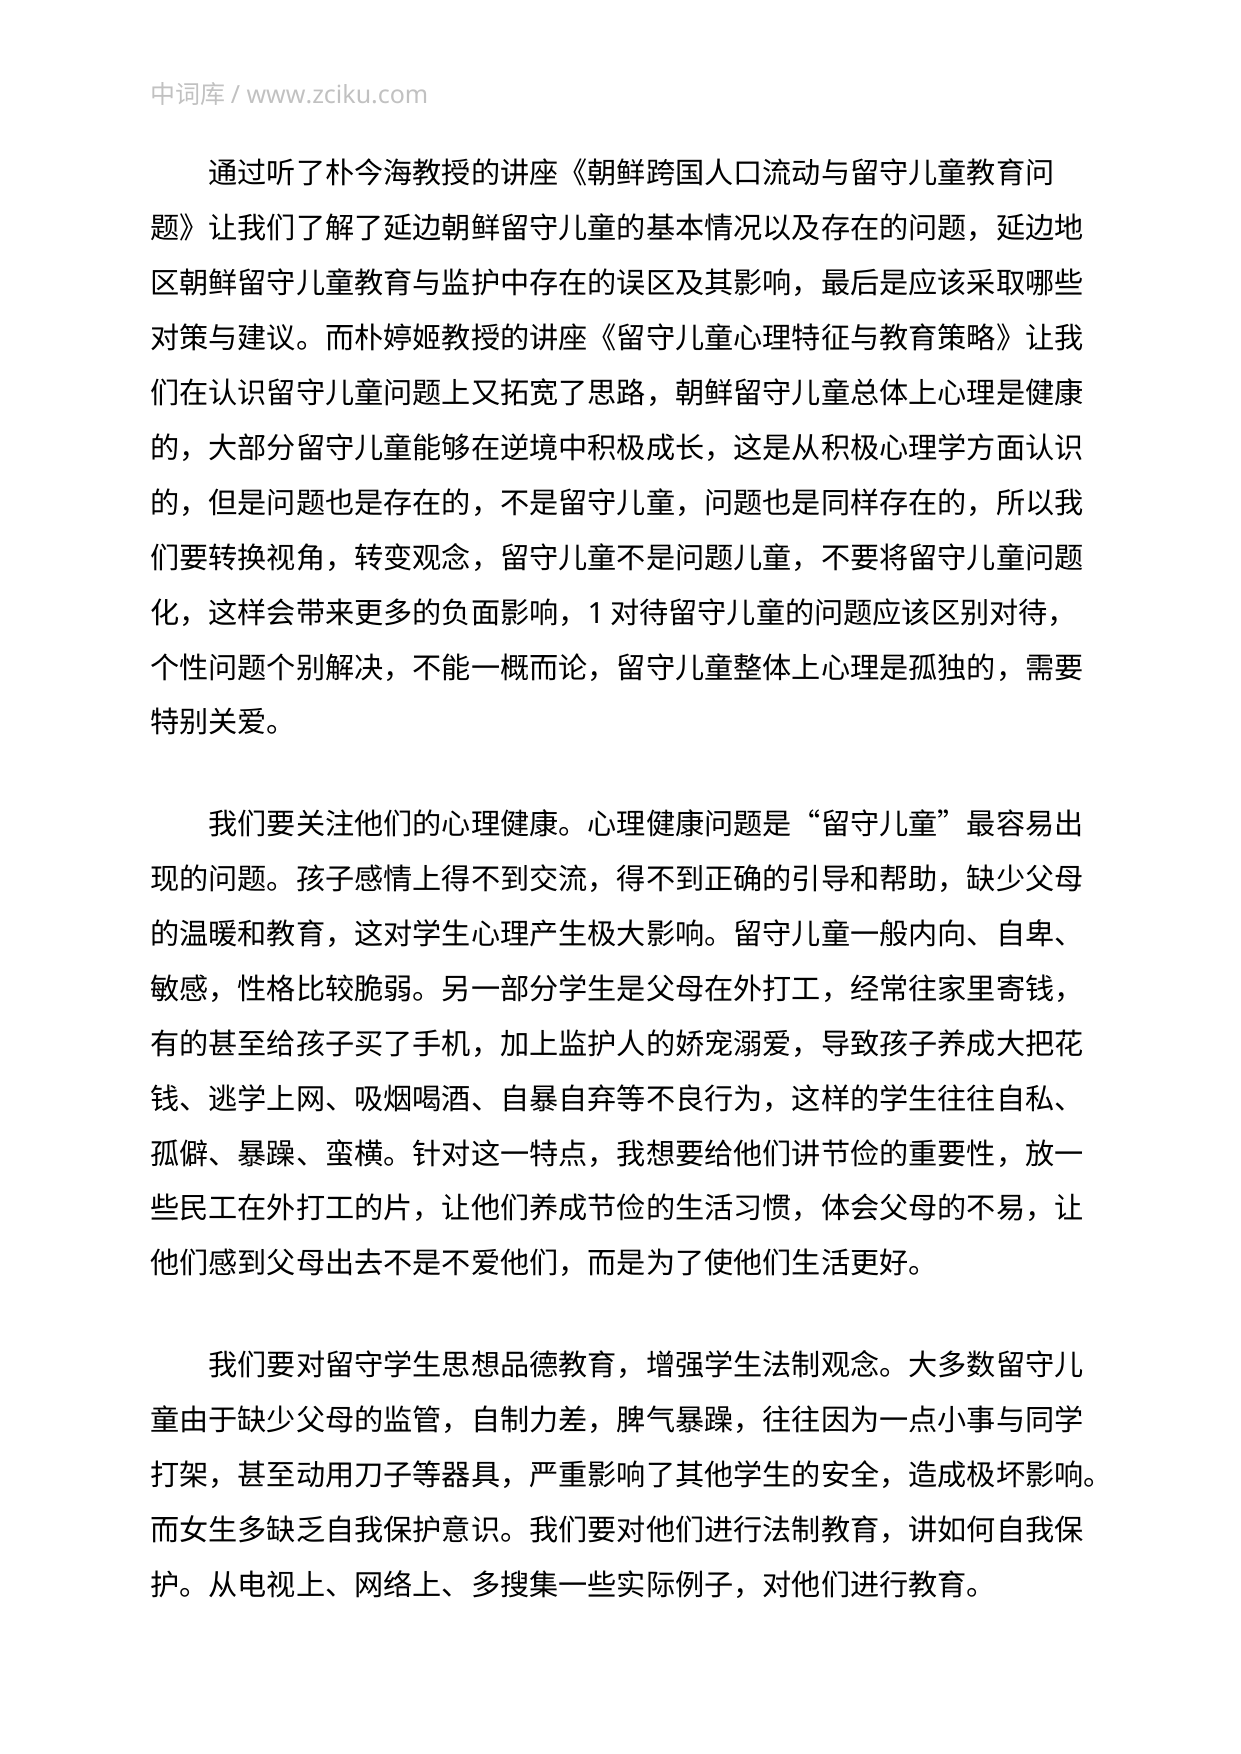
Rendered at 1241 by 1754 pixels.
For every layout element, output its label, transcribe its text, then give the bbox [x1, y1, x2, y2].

text 我们要关注他们的心理健康。心理健康问题是“留守儿童”最容易出现的问题。孩子感情上得不到交流，得不到正确的引导和帮助，缺少父母的温暖和教育，这对学生心理产生极大影响。留守儿童一般内向、自卑、敏感，性格比较脆弱。另一部分学生是父母在外打工，经常往家里寄钱，有的甚至给孩子买了手机，加上监护人的娇宠溺爱，导致孩子养成大把花钱、逃学上网、吸烟喝酒、自暴自弃等不良行为，这样的学生往往自私、孤僻、暴躁、蛮横。针对这一特点，我想要给他们讲节俭的重要性，放一些民工在外打工的片，让他们养成节俭的生活习惯，体会父母的不易，让他们感到父母出去不是不爱他们，而是为了使他们生活更好。 [150, 801, 1090, 1282]
text 通过听了朴今海教授的讲座《朝鲜跨国人口流动与留守儿童教育问题》让我们了解了延边朝鲜留守儿童的基本情况以及存在的问题，延边地区朝鲜留守儿童教育与监护中存在的误区及其影响，最后是应该采取哪些对策与建议。而朴婷姬教授的讲座《留守儿童心理特征与教育策略》让我们在认识留守儿童问题上又拓宽了思路，朝鲜留守儿童总体上心理是健康的，大部分留守儿童能够在逆境中积极成长，这是从积极心理学方面认识的，但是问题也是存在的，不是留守儿童，问题也是同样存在的，所以我们要转换视角，转变观念，留守儿童不是问题儿童，不要将留守儿童问题化，这样会带来更多的负面影响，1对待留守儿童的问题应该区别对待，个性问题个别解决，不能一概而论，留守儿童整体上心理是孤独的，需要特别关爱。 [150, 150, 1090, 741]
text 我们要对留守学生思想品德教育，增强学生法制观念。大多数留守儿童由于缺少父母的监管，自制力差，脾气暴躁，往往因为一点小事与同学打架，甚至动用刀子等器具，严重影响了其他学生的安全，造成极坏影响。而女生多缺乏自我保护意识。我们要对他们进行法制教育，讲如何自我保护。从电视上、网络上、多搜集一些实际例子，对他们进行教育。 [150, 1342, 1090, 1604]
